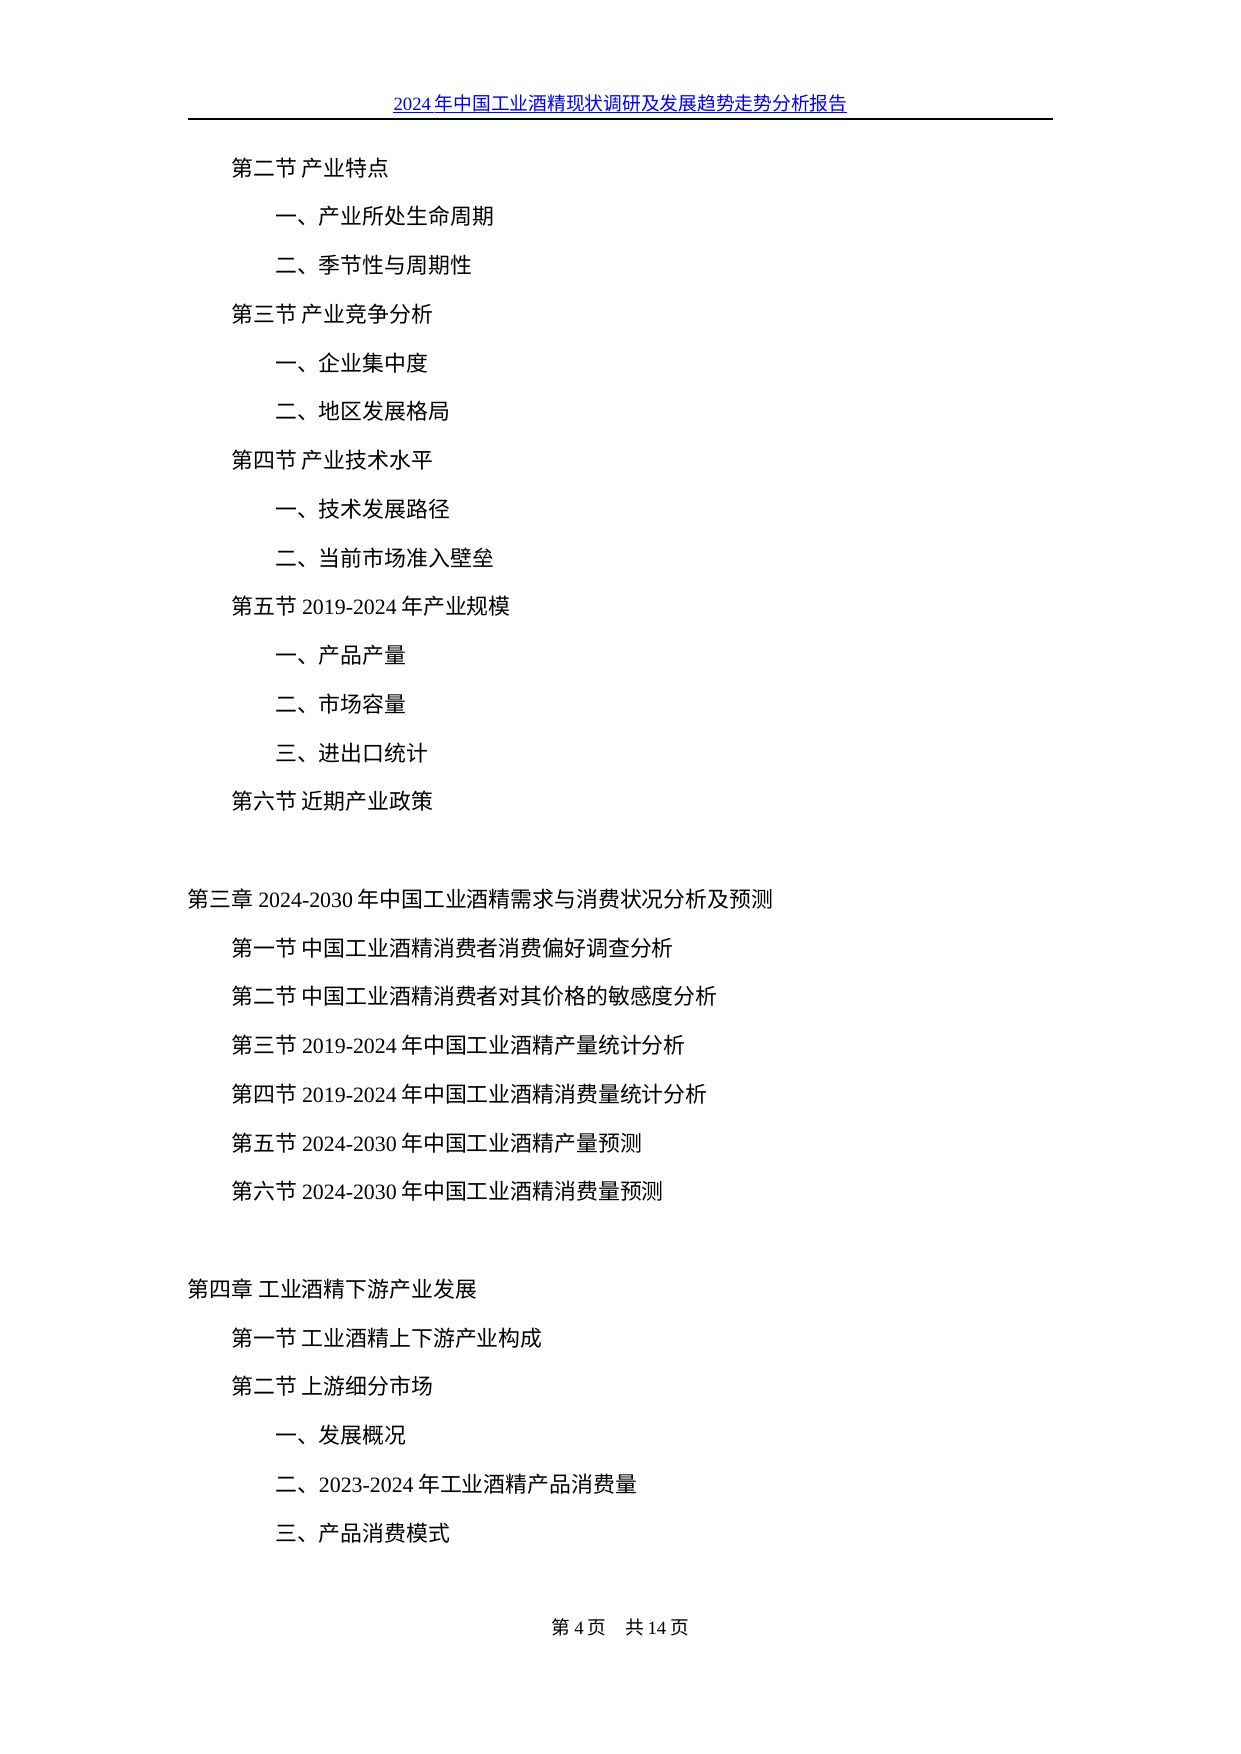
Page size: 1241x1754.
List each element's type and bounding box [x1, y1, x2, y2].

text [187, 150, 1053, 1548]
